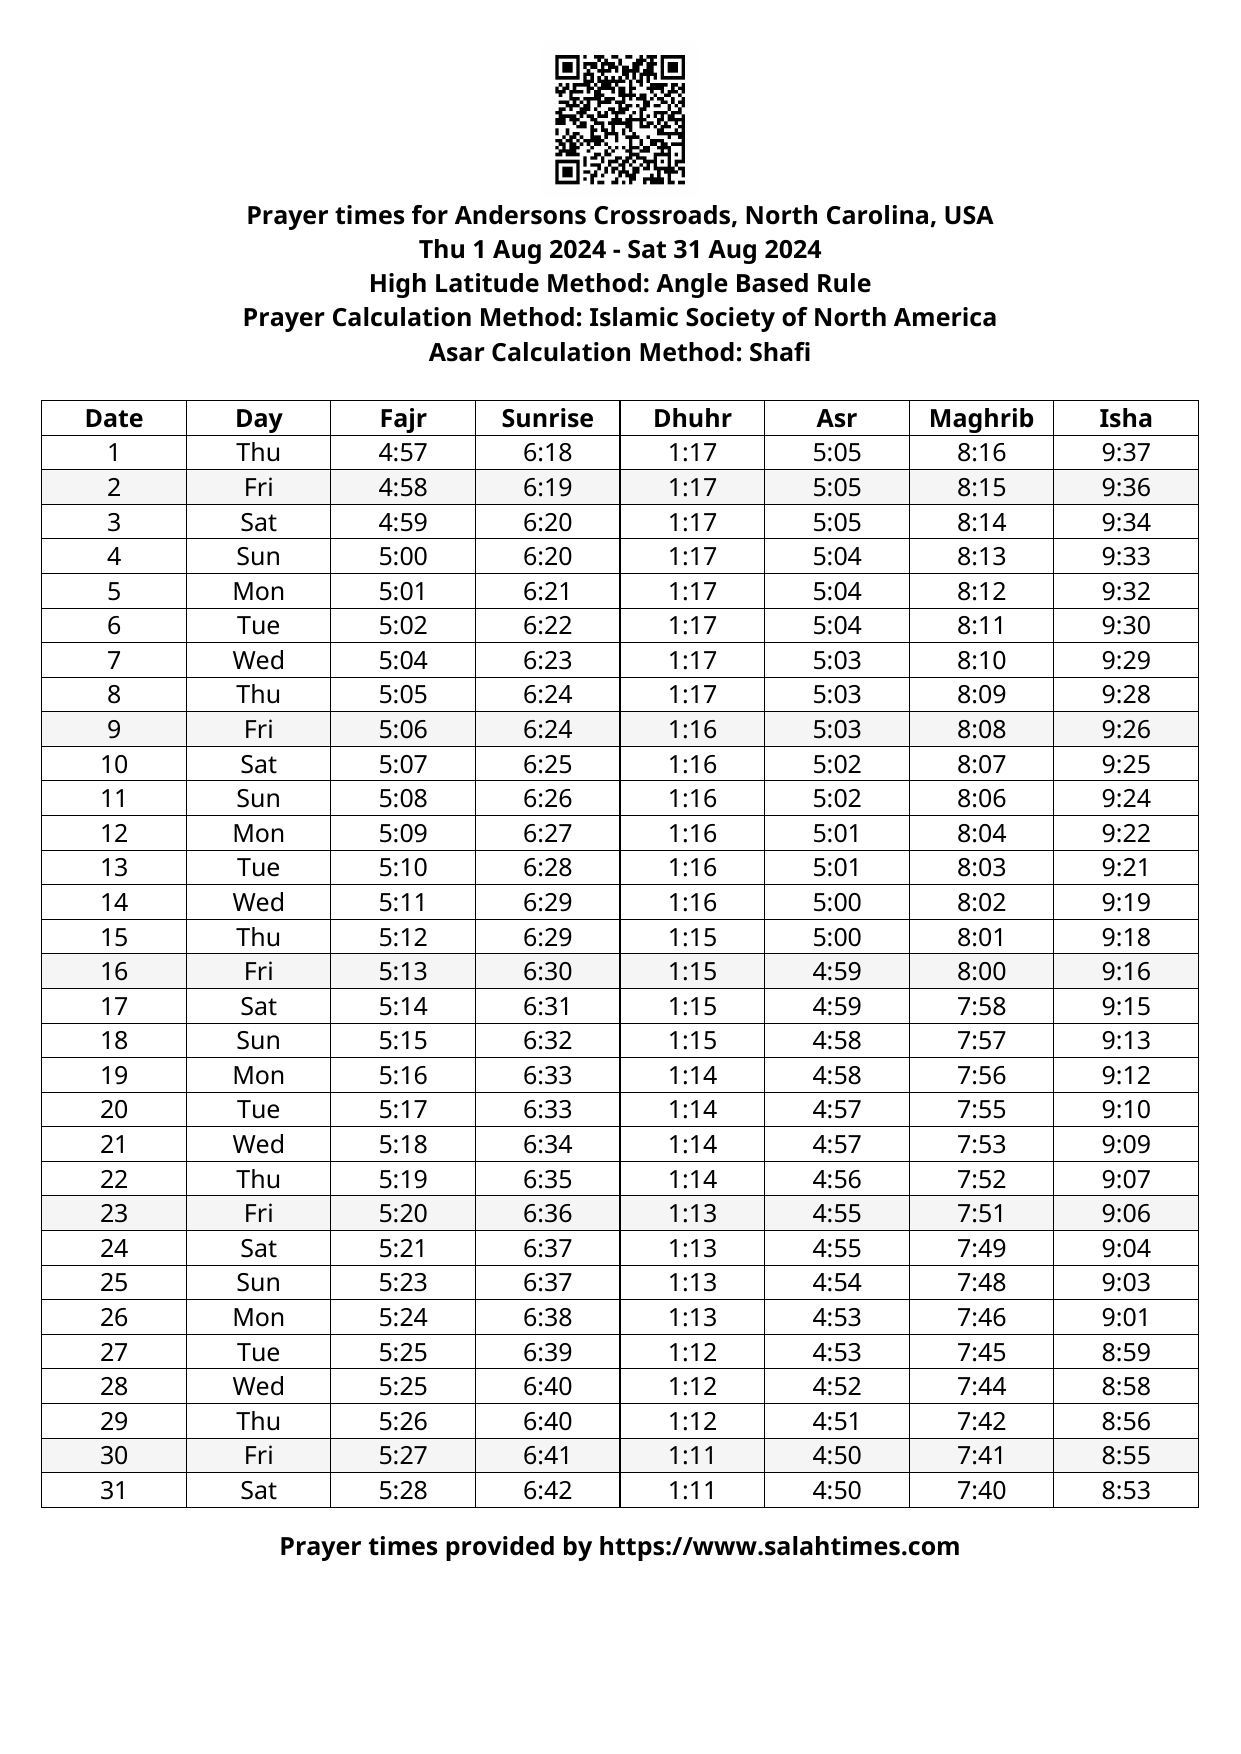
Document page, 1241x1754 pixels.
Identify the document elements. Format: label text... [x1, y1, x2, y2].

table_cell 1:15 [621, 920, 764, 953]
table_cell 4:51 [765, 1404, 909, 1437]
table_cell Thu [187, 436, 330, 469]
table_cell 9:16 [1054, 954, 1198, 988]
table_cell 19 [42, 1058, 186, 1092]
table_cell 28 [42, 1369, 186, 1403]
table_cell Fri [187, 470, 330, 504]
table_cell 5:01 [765, 851, 909, 884]
table_cell 1:15 [621, 954, 764, 988]
table_cell 6:36 [476, 1196, 619, 1230]
table_cell 6:29 [476, 885, 619, 919]
table_cell 6:30 [476, 954, 619, 988]
table_cell 1:15 [621, 989, 764, 1022]
table_cell 9:26 [1054, 712, 1198, 746]
table_cell 6:40 [476, 1404, 619, 1437]
text Prayer Calculation Method: Islamic Society of North America [42, 300, 1198, 334]
table_cell 9:03 [1054, 1266, 1198, 1299]
table_cell Thu [187, 1162, 330, 1195]
table_cell 29 [42, 1404, 186, 1437]
text Prayer times for Andersons Crossroads, North Carolina, USA [42, 198, 1198, 232]
table_cell 5:13 [331, 954, 475, 988]
table_cell 6:21 [476, 574, 619, 607]
table_cell Sat [187, 989, 330, 1022]
table_cell 5:18 [331, 1127, 475, 1161]
table_cell 5:26 [331, 1404, 475, 1437]
table_cell Wed [187, 1127, 330, 1161]
table_cell 4:58 [765, 1024, 909, 1057]
table_cell Wed [187, 885, 330, 919]
table_cell Mon [187, 1300, 330, 1334]
table_cell 1:12 [621, 1404, 764, 1437]
table_cell 5:02 [765, 747, 909, 780]
table_cell 6:35 [476, 1162, 619, 1195]
table_cell 9:01 [1054, 1300, 1198, 1334]
table_cell 1 [42, 436, 186, 469]
table_cell 4:55 [765, 1196, 909, 1230]
table_cell 8:55 [1054, 1439, 1198, 1472]
table_cell 7:56 [910, 1058, 1053, 1092]
table_cell 6:20 [476, 505, 619, 538]
table_cell 1:16 [621, 851, 764, 884]
table_cell 6:18 [476, 436, 619, 469]
table_cell 5:10 [331, 851, 475, 884]
table_cell 21 [42, 1127, 186, 1161]
table_cell 9:25 [1054, 747, 1198, 780]
table_cell 4:53 [765, 1335, 909, 1368]
table_cell 8:04 [910, 816, 1053, 849]
table_cell 9:28 [1054, 678, 1198, 711]
table_cell 5:05 [331, 678, 475, 711]
table_cell 8:15 [910, 470, 1053, 504]
table_cell Fri [187, 1196, 330, 1230]
table_cell 6:31 [476, 989, 619, 1022]
table_cell 6:28 [476, 851, 619, 884]
table_cell 7:53 [910, 1127, 1053, 1161]
table_cell 8:01 [910, 920, 1053, 953]
table_cell 5:25 [331, 1369, 475, 1403]
table_cell 5:15 [331, 1024, 475, 1057]
table_cell 8:13 [910, 539, 1053, 573]
table_cell 1:17 [621, 609, 764, 642]
table_cell 1:17 [621, 470, 764, 504]
table_cell 5:25 [331, 1335, 475, 1368]
table_cell 9:10 [1054, 1093, 1198, 1126]
table_cell Sat [187, 1473, 330, 1507]
table_cell Fri [187, 954, 330, 988]
table_cell 9:06 [1054, 1196, 1198, 1230]
table_cell 6:33 [476, 1093, 619, 1126]
table_cell Sun [187, 1266, 330, 1299]
table_cell Tue [187, 1093, 330, 1126]
table_cell 7:46 [910, 1300, 1053, 1334]
table_cell 8:56 [1054, 1404, 1198, 1437]
table_cell 5:07 [331, 747, 475, 780]
table_cell Tue [187, 851, 330, 884]
table_cell 1:13 [621, 1300, 764, 1334]
table_cell 4:53 [765, 1300, 909, 1334]
table_cell 5:21 [331, 1231, 475, 1264]
table_cell 5:19 [331, 1162, 475, 1195]
table_cell 4:52 [765, 1369, 909, 1403]
table_cell 4:59 [331, 505, 475, 538]
table_cell Thu [187, 920, 330, 953]
table_cell 9:33 [1054, 539, 1198, 573]
table_cell 8:10 [910, 643, 1053, 677]
table_cell Mon [187, 816, 330, 849]
table_cell 1:14 [621, 1058, 764, 1092]
table_cell 9:22 [1054, 816, 1198, 849]
table_cell 6:24 [476, 712, 619, 746]
table_cell 4:59 [765, 954, 909, 988]
table_cell 5:04 [765, 609, 909, 642]
table_cell 5:12 [331, 920, 475, 953]
table_cell 9:04 [1054, 1231, 1198, 1264]
table_cell Mon [187, 1058, 330, 1092]
table_cell 4:58 [765, 1058, 909, 1092]
table_cell 16 [42, 954, 186, 988]
table_cell Fri [187, 1439, 330, 1472]
table_cell 6:41 [476, 1439, 619, 1472]
table_header Asr [765, 401, 909, 434]
table_cell 1:16 [621, 712, 764, 746]
table_cell 9:37 [1054, 436, 1198, 469]
table_cell 5:03 [765, 712, 909, 746]
table_cell 8:16 [910, 436, 1053, 469]
table_cell 1:17 [621, 643, 764, 677]
table_cell 2 [42, 470, 186, 504]
table_cell 5:11 [331, 885, 475, 919]
table_cell 6:37 [476, 1266, 619, 1299]
table_cell 7:48 [910, 1266, 1053, 1299]
table_cell 7:41 [910, 1439, 1053, 1472]
table_cell Wed [187, 643, 330, 677]
table_cell 6:38 [476, 1300, 619, 1334]
table_cell 5:05 [765, 505, 909, 538]
table_cell 9:24 [1054, 781, 1198, 815]
table_cell 5:05 [765, 470, 909, 504]
table_cell 5:01 [765, 816, 909, 849]
table_cell 9:09 [1054, 1127, 1198, 1161]
table_cell 6:29 [476, 920, 619, 953]
table_cell 4:58 [331, 470, 475, 504]
table_cell 5:04 [765, 574, 909, 607]
table_cell Sat [187, 505, 330, 538]
table_cell 5:24 [331, 1300, 475, 1334]
picture [542, 41, 699, 198]
table_cell 7:51 [910, 1196, 1053, 1230]
table_cell 18 [42, 1024, 186, 1057]
table_cell 1:16 [621, 747, 764, 780]
table_cell 7:42 [910, 1404, 1053, 1437]
table_cell 1:16 [621, 885, 764, 919]
table_cell 4:57 [765, 1093, 909, 1126]
text High Latitude Method: Angle Based Rule [42, 266, 1198, 300]
table_cell 6 [42, 609, 186, 642]
table_cell 5:00 [765, 885, 909, 919]
table_cell 6:42 [476, 1473, 619, 1507]
table_cell 6:20 [476, 539, 619, 573]
table_cell 5:17 [331, 1093, 475, 1126]
table_cell 26 [42, 1300, 186, 1334]
table_cell 5:20 [331, 1196, 475, 1230]
table_cell 5:27 [331, 1439, 475, 1472]
table_cell 6:34 [476, 1127, 619, 1161]
table_cell 9:29 [1054, 643, 1198, 677]
table_cell 8:08 [910, 712, 1053, 746]
table_cell 1:13 [621, 1196, 764, 1230]
table_cell Tue [187, 1335, 330, 1368]
table_cell 1:11 [621, 1473, 764, 1507]
table_cell 5:23 [331, 1266, 475, 1299]
table_cell 8 [42, 678, 186, 711]
table_cell 8:11 [910, 609, 1053, 642]
table_cell 4:50 [765, 1473, 909, 1507]
table_cell 9:34 [1054, 505, 1198, 538]
table_cell 5:03 [765, 678, 909, 711]
table_cell 4:50 [765, 1439, 909, 1472]
table_cell Sun [187, 781, 330, 815]
table_cell 25 [42, 1266, 186, 1299]
table_cell 4 [42, 539, 186, 573]
table_cell 9:12 [1054, 1058, 1198, 1092]
table_cell 1:12 [621, 1369, 764, 1403]
table_cell 5:06 [331, 712, 475, 746]
table_cell 20 [42, 1093, 186, 1126]
table_cell 6:23 [476, 643, 619, 677]
table_cell 1:14 [621, 1093, 764, 1126]
table_cell 6:37 [476, 1231, 619, 1264]
table_cell 9:30 [1054, 609, 1198, 642]
table_cell 10 [42, 747, 186, 780]
table_cell 1:15 [621, 1024, 764, 1057]
table_header Date [42, 401, 186, 434]
table_header Isha [1054, 401, 1198, 434]
table_cell 27 [42, 1335, 186, 1368]
table_cell Wed [187, 1369, 330, 1403]
table_cell Thu [187, 1404, 330, 1437]
table_cell 6:25 [476, 747, 619, 780]
table_cell 8:02 [910, 885, 1053, 919]
table_cell 5:09 [331, 816, 475, 849]
table_cell 4:57 [331, 436, 475, 469]
table_cell 1:14 [621, 1162, 764, 1195]
table_cell 5:00 [765, 920, 909, 953]
table_cell 1:12 [621, 1335, 764, 1368]
table_cell Sat [187, 747, 330, 780]
table_cell 6:19 [476, 470, 619, 504]
table_cell 7:55 [910, 1093, 1053, 1126]
table_cell 9:36 [1054, 470, 1198, 504]
table_cell 8:58 [1054, 1369, 1198, 1403]
table_cell 8:59 [1054, 1335, 1198, 1368]
table_cell 7:57 [910, 1024, 1053, 1057]
table_cell 4:56 [765, 1162, 909, 1195]
table_cell 9:21 [1054, 851, 1198, 884]
table_cell 1:11 [621, 1439, 764, 1472]
table_cell 3 [42, 505, 186, 538]
table_cell 5:08 [331, 781, 475, 815]
table_cell 8:12 [910, 574, 1053, 607]
table_cell 6:22 [476, 609, 619, 642]
table_header Sunrise [476, 401, 619, 434]
table_cell Fri [187, 712, 330, 746]
text Prayer times provided by https://www.salahtimes.com [42, 1528, 1198, 1563]
table_cell 6:24 [476, 678, 619, 711]
text Asar Calculation Method: Shafi [42, 334, 1198, 368]
table_cell Sun [187, 1024, 330, 1057]
table_cell 9:18 [1054, 920, 1198, 953]
table_cell 5:02 [331, 609, 475, 642]
table_cell 6:39 [476, 1335, 619, 1368]
table_cell Mon [187, 574, 330, 607]
table_cell 1:17 [621, 436, 764, 469]
table_cell 5:03 [765, 643, 909, 677]
table_cell 6:32 [476, 1024, 619, 1057]
table_cell 8:00 [910, 954, 1053, 988]
table_cell 9:32 [1054, 574, 1198, 607]
table_cell 15 [42, 920, 186, 953]
table_cell Sun [187, 539, 330, 573]
table_cell 1:14 [621, 1127, 764, 1161]
table_cell 1:13 [621, 1266, 764, 1299]
table_header Day [187, 401, 330, 434]
table_cell 8:06 [910, 781, 1053, 815]
table_cell Sat [187, 1231, 330, 1264]
table_cell 5:14 [331, 989, 475, 1022]
table_cell 5:16 [331, 1058, 475, 1092]
table_cell 5:01 [331, 574, 475, 607]
table_cell 5:00 [331, 539, 475, 573]
table_cell 1:17 [621, 505, 764, 538]
table_cell 5:05 [765, 436, 909, 469]
table_cell 1:17 [621, 574, 764, 607]
table_cell 14 [42, 885, 186, 919]
table_cell 1:16 [621, 816, 764, 849]
table_cell 4:54 [765, 1266, 909, 1299]
table_cell 4:57 [765, 1127, 909, 1161]
table_cell 7:44 [910, 1369, 1053, 1403]
table_cell 8:09 [910, 678, 1053, 711]
table_cell 9:19 [1054, 885, 1198, 919]
table_cell 31 [42, 1473, 186, 1507]
text Thu 1 Aug 2024 - Sat 31 Aug 2024 [42, 232, 1198, 266]
table_cell 24 [42, 1231, 186, 1264]
table_cell 5:04 [765, 539, 909, 573]
table_header Dhuhr [621, 401, 764, 434]
table_cell Thu [187, 678, 330, 711]
table_cell 7 [42, 643, 186, 677]
table_cell 23 [42, 1196, 186, 1230]
table_cell 5:02 [765, 781, 909, 815]
table_cell 1:17 [621, 539, 764, 573]
table_cell 8:53 [1054, 1473, 1198, 1507]
table_cell 13 [42, 851, 186, 884]
table_cell 4:59 [765, 989, 909, 1022]
table_cell 7:49 [910, 1231, 1053, 1264]
table_cell 9:13 [1054, 1024, 1198, 1057]
table_cell 22 [42, 1162, 186, 1195]
table_cell 1:13 [621, 1231, 764, 1264]
table_cell 5 [42, 574, 186, 607]
table_cell Tue [187, 609, 330, 642]
table_cell 6:33 [476, 1058, 619, 1092]
table_cell 9 [42, 712, 186, 746]
table_cell 7:45 [910, 1335, 1053, 1368]
table_cell 6:26 [476, 781, 619, 815]
table_cell 5:28 [331, 1473, 475, 1507]
table_cell 7:52 [910, 1162, 1053, 1195]
table_cell 8:03 [910, 851, 1053, 884]
table_cell 9:15 [1054, 989, 1198, 1022]
table_header Maghrib [910, 401, 1053, 434]
table_cell 6:40 [476, 1369, 619, 1403]
table_cell 8:07 [910, 747, 1053, 780]
table_cell 7:40 [910, 1473, 1053, 1507]
table_cell 5:04 [331, 643, 475, 677]
table_cell 1:17 [621, 678, 764, 711]
table_cell 4:55 [765, 1231, 909, 1264]
table_cell 12 [42, 816, 186, 849]
table_header Fajr [331, 401, 475, 434]
table_cell 30 [42, 1439, 186, 1472]
table_cell 17 [42, 989, 186, 1022]
table_cell 11 [42, 781, 186, 815]
table_cell 9:07 [1054, 1162, 1198, 1195]
table_cell 8:14 [910, 505, 1053, 538]
table_cell 6:27 [476, 816, 619, 849]
table_cell 7:58 [910, 989, 1053, 1022]
table_cell 1:16 [621, 781, 764, 815]
